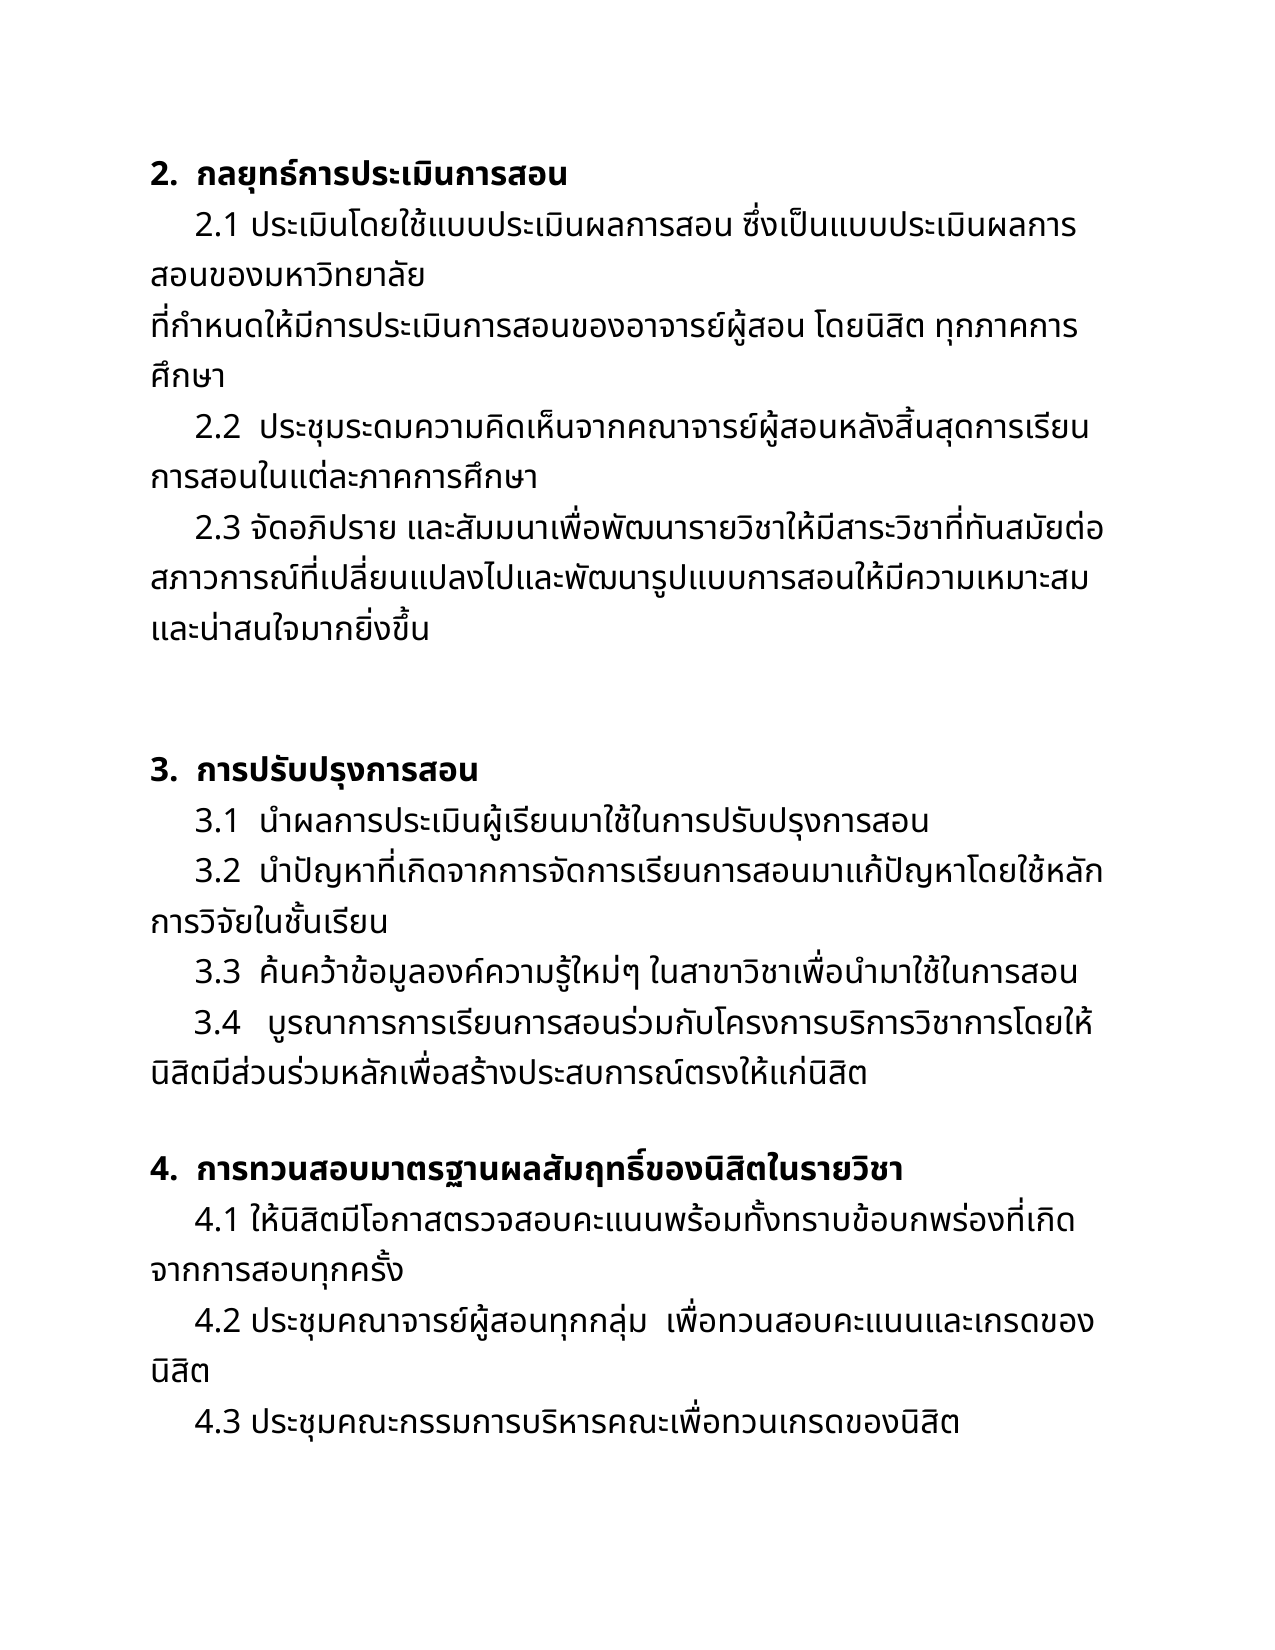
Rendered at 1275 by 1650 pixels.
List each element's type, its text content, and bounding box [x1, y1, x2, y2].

text 3.3 ค้นคว้าข้อมูลองค์ความรู้ใหม่ๆ ในสาขาวิชาเพื่อนำมาใช้ในการสอน [150, 948, 1125, 999]
text 3.2 นำปัญหาที่เกิดจากการจัดการเรียนการสอนมาแก้ปัญหาโดยใช้หลักการวิจัยในชั้นเรียน [150, 847, 1125, 948]
text 2. กลยุทธ์การประเมินการสอน [150, 150, 1125, 201]
text 4.3 ประชุมคณะกรรมการบริหารคณะเพื่อทวนเกรดของนิสิต [150, 1398, 1125, 1448]
text 3.1 นำผลการประเมินผู้เรียนมาใช้ในการปรับปรุงการสอน [150, 796, 1125, 847]
text 4. การทวนสอบมาตรฐานผลสัมฤทธิ์ของนิสิตในรายวิชา [150, 1145, 1125, 1196]
text 4.1 ให้นิสิตมีโอกาสตรวจสอบคะแนนพร้อมทั้งทราบข้อบกพร่องที่เกิดจากการสอบทุกครั้ง [150, 1196, 1125, 1297]
text 2.3 จัดอภิปราย และสัมมนาเพื่อพัฒนารายวิชาให้มีสาระวิชาที่ทันสมัยต่อสภาวการณ์ที่เปลี่ยนแปลงไปและพัฒนารูปแบบการสอนให้มีความเหมาะสมและน่าสนใจมากยิ่งขึ้น [150, 503, 1125, 655]
text 3.4 บูรณาการการเรียนการสอนร่วมกับโครงการบริการวิชาการโดยให้นิสิตมีส่วนร่วมหลักเพื่อสร้างประสบการณ์ตรงให้แก่นิสิต [150, 999, 1125, 1100]
text 3. การปรับปรุงการสอน [150, 746, 1125, 796]
text 2.1 ประเมินโดยใช้แบบประเมินผลการสอน ซึ่งเป็นแบบประเมินผลการสอนของมหาวิทยาลัย ที่กำหนดให้มีการประเมินการสอนของอาจารย์ผู้สอน โดยนิสิต ทุกภาคการศึกษา [150, 201, 1125, 402]
text 4.2 ประชุมคณาจารย์ผู้สอนทุกกลุ่ม เพื่อทวนสอบคะแนนและเกรดของนิสิต [150, 1297, 1125, 1398]
text 2.2 ประชุมระดมความคิดเห็นจากคณาจารย์ผู้สอนหลังสิ้นสุดการเรียนการสอนในแต่ละภาคการศึกษา [150, 402, 1125, 503]
